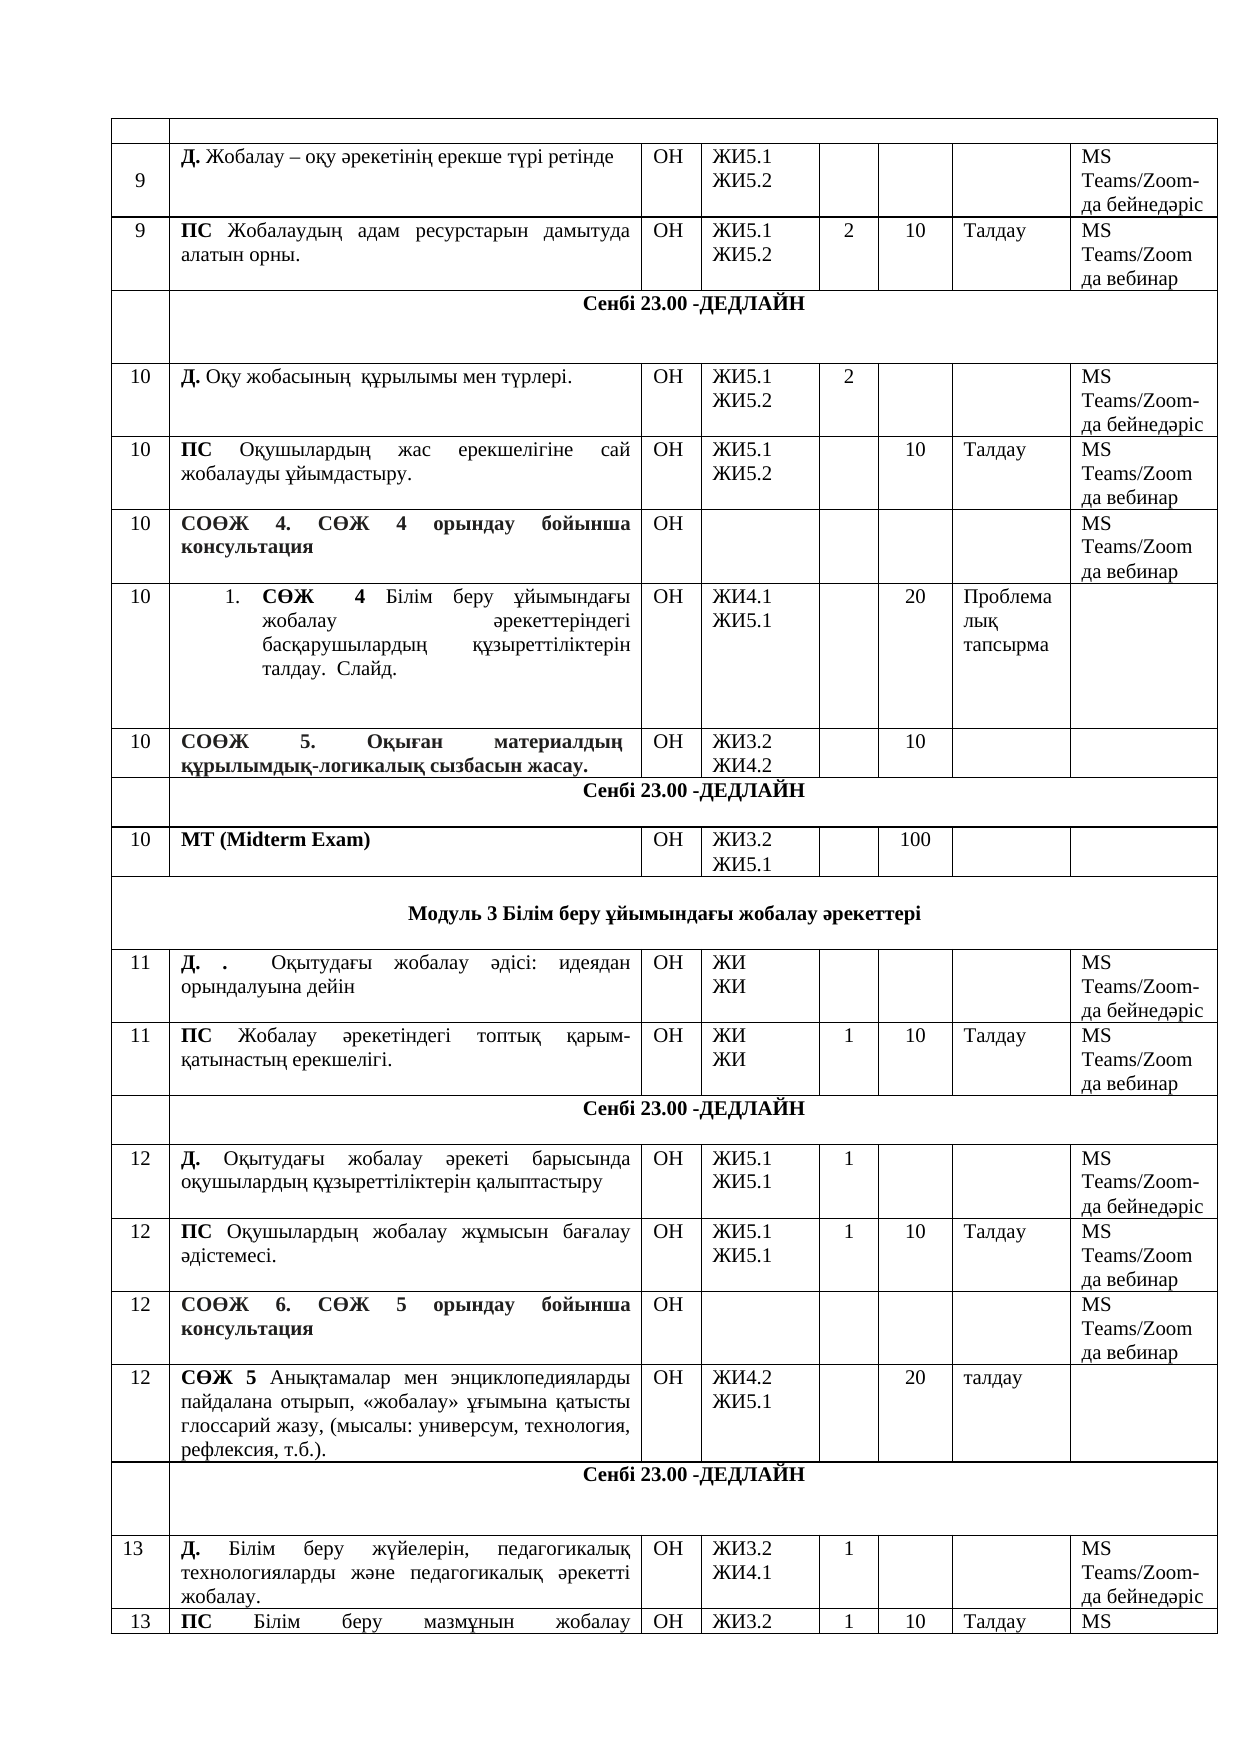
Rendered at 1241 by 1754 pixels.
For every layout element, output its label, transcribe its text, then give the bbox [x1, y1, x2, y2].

table_cell 10 [879, 1023, 952, 1095]
table_cell [879, 1145, 952, 1218]
table_cell СӨЖ 5 Анықтамалар мен энциклопедияларды пайдалана отырып, «жобалау» ұғымына қатысты глоссарий жазу, (мысалы: универсум, технология, рефлексия, т.б.). [170, 1365, 641, 1461]
table_cell 10 [112, 510, 169, 583]
table_cell Талдау [953, 218, 1070, 290]
table_cell [953, 1145, 1070, 1218]
table_cell MS Teams/Zoom да вебинар [1071, 1292, 1217, 1364]
table_cell ОН [642, 144, 701, 216]
table_cell 10 [112, 584, 169, 728]
table_cell 10 [112, 828, 169, 876]
table_cell MS Teams/Zoom- да бейнедәріс [1071, 950, 1217, 1022]
table_cell [1071, 828, 1217, 876]
table_cell 10 [112, 364, 169, 436]
table_cell ЖИ4.1 ЖИ5.1 [702, 584, 819, 728]
table_cell ОН [642, 828, 701, 876]
table_cell ОН [642, 1536, 701, 1608]
table_cell MS Teams/Zoom да вебинар [1071, 1219, 1217, 1291]
table_cell 11 [112, 950, 169, 1022]
table_cell [879, 950, 952, 1022]
table_cell [820, 828, 878, 876]
table_cell MS Teams/Zoom да вебинар [1071, 218, 1217, 290]
table_cell талдау [953, 1365, 1070, 1461]
table_cell Д. Оқытудағы жобалау әрекеті барысында оқушылардың құзыреттіліктерін қалыптастыру [170, 1145, 641, 1218]
table_cell [112, 291, 169, 363]
table_cell [879, 364, 952, 436]
table_cell 1 [820, 1219, 878, 1291]
table_cell [1071, 584, 1217, 728]
table_cell 20 [879, 584, 952, 728]
table_cell 10 [879, 729, 952, 777]
table_cell Модуль 3 Білім беру ұйымындағы жобалау әрекеттері [112, 877, 1217, 949]
table_cell 13 [112, 1609, 169, 1633]
table_cell ЖИ3.2 ЖИ5.1 [702, 828, 819, 876]
table_cell ОН [642, 729, 701, 777]
table_cell СӨЖ 4 Білім беру ұйымындағы жобалау әрекеттеріндегі басқарушылардың құзыреттіліктерін талдау. Слайд. [170, 584, 641, 728]
table_cell ЖИ5.1 ЖИ5.1 [702, 1219, 819, 1291]
table_cell ОН [642, 437, 701, 509]
table_cell ОН [642, 1609, 701, 1633]
table_cell Талдау [953, 1609, 1070, 1633]
table_cell [1071, 729, 1217, 777]
table_cell МТ (Midterm Exam) [170, 828, 641, 876]
table_cell [702, 510, 819, 583]
table_cell ОН [642, 510, 701, 583]
table_cell ЖИ ЖИ [702, 950, 819, 1022]
table_cell [879, 1536, 952, 1608]
table_cell 12 [112, 1365, 169, 1461]
table_cell Талдау [953, 1023, 1070, 1095]
table_cell 10 [879, 437, 952, 509]
table_cell Талдау [953, 437, 1070, 509]
table_cell [820, 437, 878, 509]
table_cell [820, 1292, 878, 1364]
table_cell [879, 510, 952, 583]
table_cell 2 [820, 364, 878, 436]
table_cell 10 [879, 218, 952, 290]
table_cell Д. Жобалау – оқу әрекетінің ерекше түрі ретінде [170, 144, 641, 216]
table_cell [112, 119, 169, 143]
table_cell [1071, 1365, 1217, 1461]
table_cell ПС Оқушылардың жобалау жұмысын бағалау әдістемесі. [170, 1219, 641, 1291]
table_cell 9 [112, 144, 169, 216]
table_cell ЖИ5.1 ЖИ5.2 [702, 437, 819, 509]
table_cell ОН [642, 1145, 701, 1218]
table_cell 9 [112, 218, 169, 290]
table_cell 12 [112, 1145, 169, 1218]
table_cell [879, 1292, 952, 1364]
table_cell Сенбі 23.00 -ДЕДЛАЙН [170, 778, 1217, 826]
table_cell MS Teams/Zoom да вебинар [1071, 437, 1217, 509]
table_cell [953, 828, 1070, 876]
table_cell ЖИ5.1 ЖИ5.1 [702, 1145, 819, 1218]
table_cell [953, 729, 1070, 777]
table_cell ПС Оқушылардың жас ерекшелігіне сай жобалауды ұйымдастыру. [170, 437, 641, 509]
table_cell [953, 950, 1070, 1022]
table_cell ЖИ ЖИ [702, 1023, 819, 1095]
table_cell Проблемалық тапсырма [953, 584, 1070, 728]
table_cell ОН [642, 584, 701, 728]
table_cell 10 [112, 437, 169, 509]
table_cell [820, 950, 878, 1022]
table_cell ЖИ5.1 ЖИ5.2 [702, 144, 819, 216]
table_cell 12 [112, 1219, 169, 1291]
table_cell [170, 119, 1217, 143]
table_cell 10 [879, 1219, 952, 1291]
table_cell Д. . Оқытудағы жобалау әдісі: идеядан орындалуына дейін [170, 950, 641, 1022]
table_cell 1 [820, 1145, 878, 1218]
table_cell 20 [879, 1365, 952, 1461]
table_cell ОН [642, 1365, 701, 1461]
table_cell MS Teams/Zoom- да бейнедәріс [1071, 1145, 1217, 1218]
table_cell ЖИ5.1 ЖИ5.2 [702, 364, 819, 436]
table_cell ОН [642, 364, 701, 436]
table_cell ПС Жобалаудың адам ресурстарын дамытуда алатын орны. [170, 218, 641, 290]
table_cell СОӨЖ 6. СӨЖ 5 орындау бойынша консультация [170, 1292, 641, 1364]
table_cell ОН [642, 218, 701, 290]
table_cell 10 [879, 1609, 952, 1633]
table_cell 1 [820, 1609, 878, 1633]
table_cell Талдау [953, 1219, 1070, 1291]
table_cell ПС Жобалау әрекетіндегі топтық қарым-қатынастың ерекшелігі. [170, 1023, 641, 1095]
table_cell ОН [642, 1023, 701, 1095]
table_cell Сенбі 23.00 -ДЕДЛАЙН [170, 1463, 1217, 1534]
table_cell ЖИ3.2 ЖИ4.2 [702, 729, 819, 777]
table_cell Д. Оқу жобасының құрылымы мен түрлері. [170, 364, 641, 436]
table_cell ЖИ5.1 ЖИ5.2 [702, 218, 819, 290]
table_cell ОН [642, 950, 701, 1022]
table_cell СОӨЖ 4. СӨЖ 4 орындау бойынша консультация [170, 510, 641, 583]
table_cell [953, 1292, 1070, 1364]
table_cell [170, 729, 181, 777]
table_cell [953, 144, 1070, 216]
table_cell ОН [642, 1219, 701, 1291]
table_cell 10 [112, 729, 169, 777]
table_cell 12 [112, 1292, 169, 1364]
table_cell 2 [820, 218, 878, 290]
table_cell [953, 1536, 1070, 1608]
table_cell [1071, 1609, 1217, 1633]
table_cell [820, 584, 878, 728]
table_cell 11 [112, 1023, 169, 1095]
table_cell [879, 144, 952, 216]
table_cell Сенбі 23.00 -ДЕДЛАЙН [170, 291, 1217, 363]
table_cell Сенбі 23.00 -ДЕДЛАЙН [170, 1096, 1217, 1144]
table_cell 100 [879, 828, 952, 876]
table_cell [820, 729, 878, 777]
table_cell 1 [820, 1023, 878, 1095]
table_cell MS Teams/Zoom да вебинар [1071, 1023, 1217, 1095]
table_cell [953, 510, 1070, 583]
table_cell [820, 144, 878, 216]
table_cell MS Teams/Zoom- да бейнедәріс [1071, 364, 1217, 436]
table_cell MS Teams/Zoom- да бейнедәріс [1071, 1536, 1217, 1608]
table_cell MS Teams/Zoom- да бейнедәріс [1071, 144, 1217, 216]
table_cell Д. Білім беру жүйелерін, педагогикалық технологияларды және педагогикалық әрекетті жобалау. [170, 1536, 641, 1608]
table_cell [820, 1365, 878, 1461]
table_cell ЖИ4.2 ЖИ5.1 [702, 1365, 819, 1461]
table_cell 13 [112, 1536, 169, 1608]
table_cell [820, 510, 878, 583]
table_cell MS Teams/Zoom да вебинар [1071, 510, 1217, 583]
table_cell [170, 1609, 641, 1633]
table_cell ОН [642, 1292, 701, 1364]
table_cell [702, 1292, 819, 1364]
table_cell ЖИ3.2 ЖИ3.1 [702, 1609, 819, 1633]
table_cell [112, 1463, 169, 1534]
table_cell [112, 1096, 169, 1144]
table_cell ЖИ3.2 ЖИ4.1 [702, 1536, 819, 1608]
table_cell [953, 364, 1070, 436]
table_cell 1 [820, 1536, 878, 1608]
table_cell [112, 778, 169, 826]
